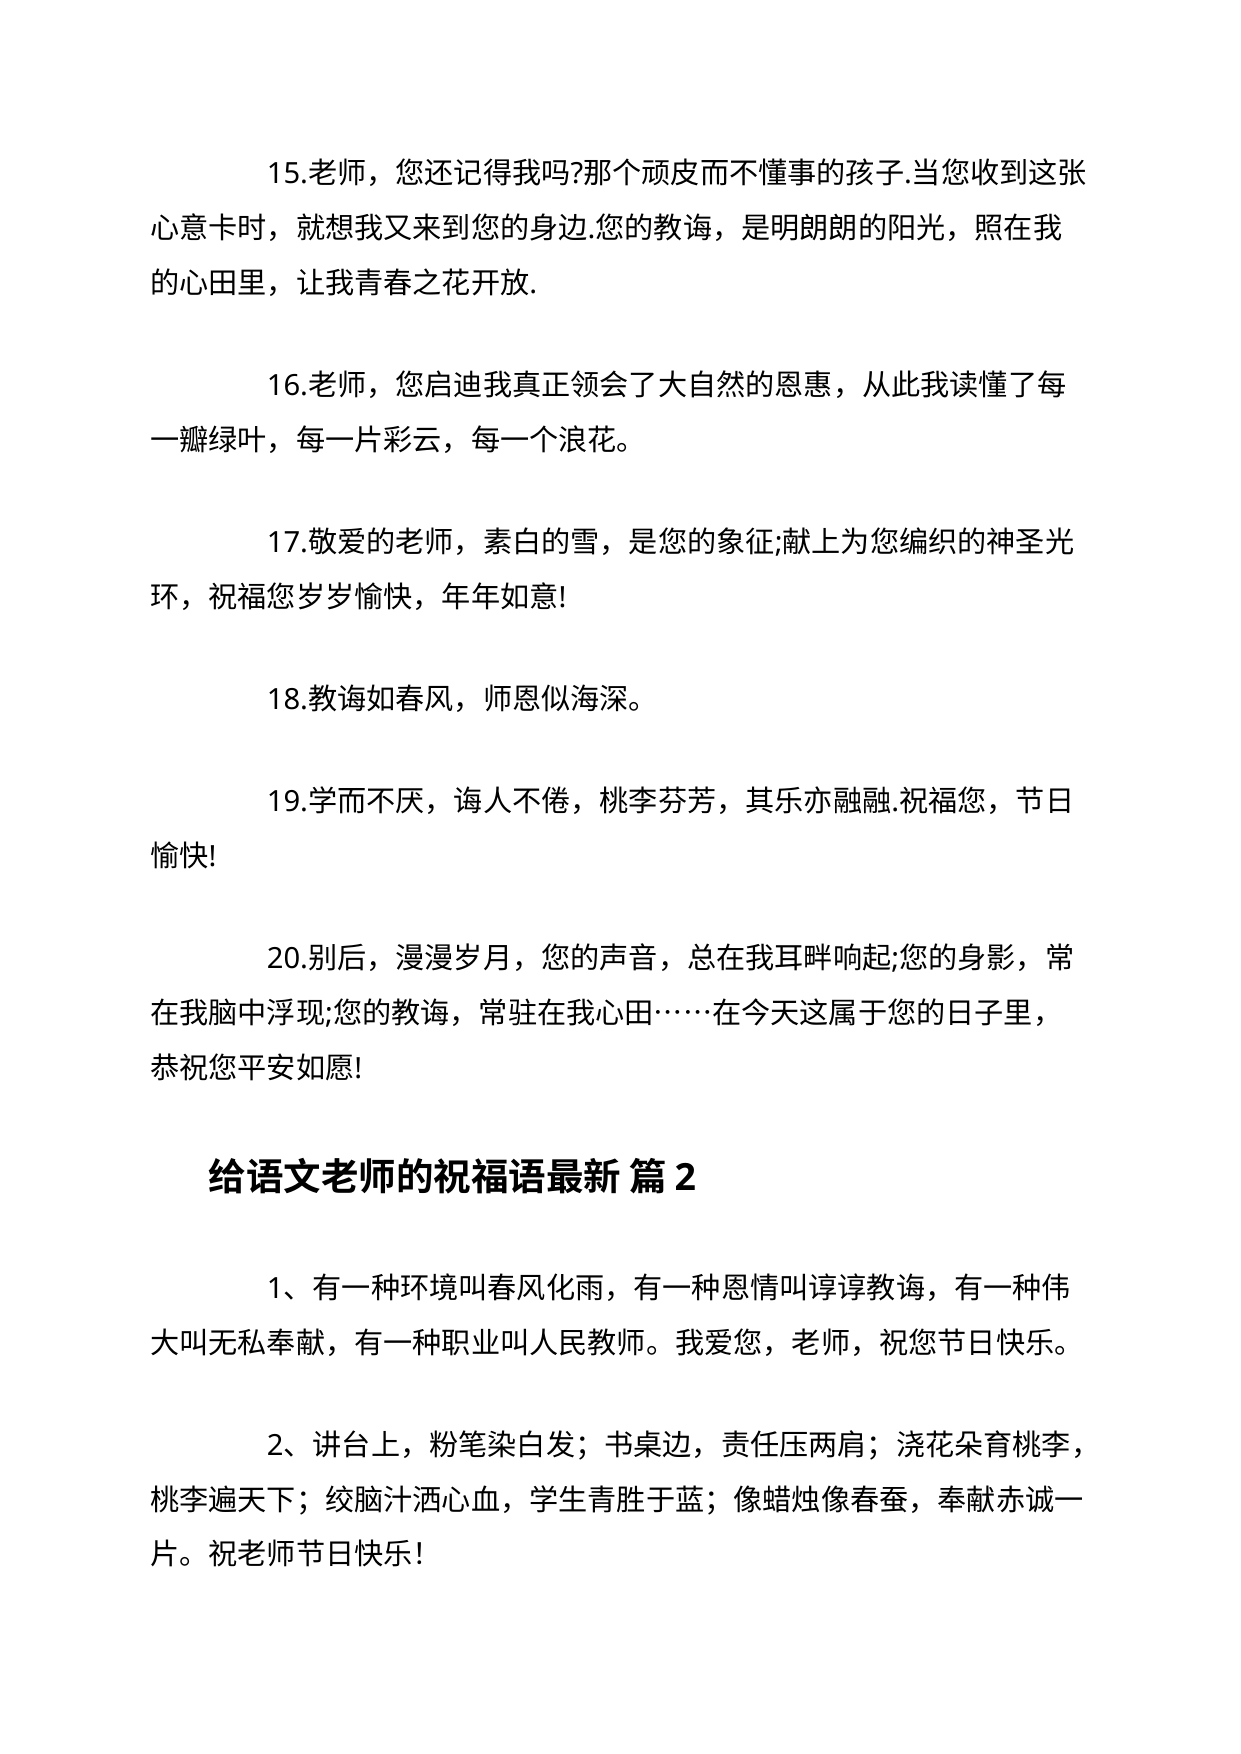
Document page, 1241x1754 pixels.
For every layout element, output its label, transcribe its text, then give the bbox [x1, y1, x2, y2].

text 15.老师，您还记得我吗?那个顽皮而不懂事的孩子.当您收到这张心意卡时，就想我又来到您的身边.您的教诲，是明朗朗的阳光，照在我的心田里，让我青春之花开放. [150, 150, 1090, 302]
text 给语文老师的祝福语最新 篇2 [150, 1147, 1090, 1201]
text 16.老师，您启迪我真正领会了大自然的恩惠，从此我读懂了每一瓣绿叶，每一片彩云，每一个浪花。 [150, 362, 1090, 459]
text 20.别后，漫漫岁月，您的声音，总在我耳畔响起;您的身影，常在我脑中浮现;您的教诲，常驻在我心田……在今天这属于您的日子里，恭祝您平安如愿! [150, 935, 1090, 1087]
text 19.学而不厌，诲人不倦，桃李芬芳，其乐亦融融.祝福您，节日愉快! [150, 778, 1090, 875]
text 18.教诲如春风，师恩似海深。 [150, 676, 1090, 718]
text 2、讲台上，粉笔染白发；书桌边，责任压两肩；浇花朵育桃李，桃李遍天下；绞脑汁洒心血，学生青胜于蓝；像蜡烛像春蚕，奉献赤诚一片。祝老师节日快乐！ [150, 1421, 1090, 1573]
text 1、有一种环境叫春风化雨，有一种恩情叫谆谆教诲，有一种伟大叫无私奉献，有一种职业叫人民教师。我爱您，老师，祝您节日快乐。 [150, 1264, 1090, 1362]
text 17.敬爱的老师，素白的雪，是您的象征;献上为您编织的神圣光环，祝福您岁岁愉快，年年如意! [150, 519, 1090, 616]
